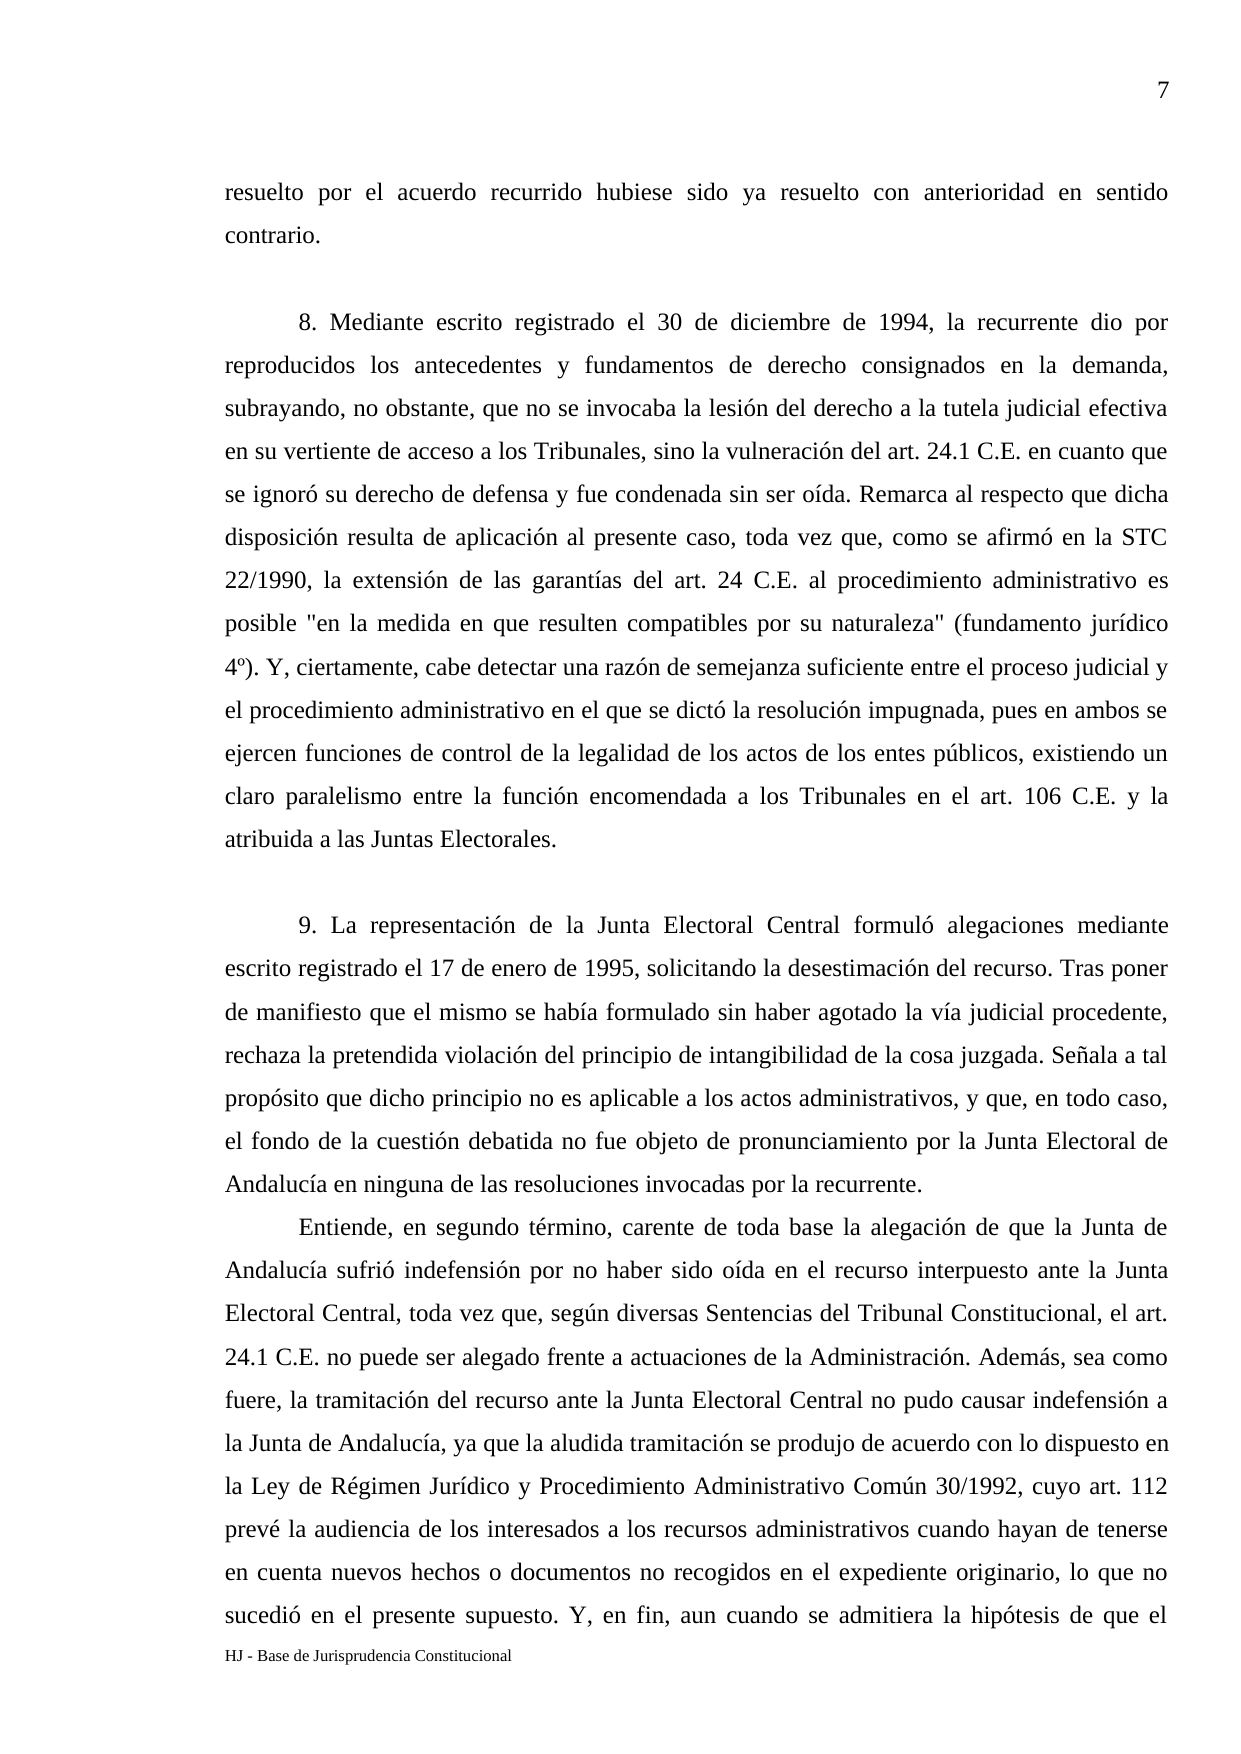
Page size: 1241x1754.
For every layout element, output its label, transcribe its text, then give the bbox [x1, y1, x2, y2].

text 9. La representación de la Junta Electoral Central formuló alegaciones mediante escrito registrado el 17 de enero de 1995, solicitando la desestimación del recurso. Tras poner de manifiesto que el mismo se había formulado sin haber agotado la vía judicial procedente, rechaza la pretendida violación del principio de intangibilidad de la cosa juzgada. Señala a tal propósito que dicho principio no es aplicable a los actos administrativos, y que, en todo caso, el fondo de la cuestión debatida no fue objeto de pronunciamiento por la Junta Electoral de Andalucía en ninguna de las resoluciones invocadas por la recurrente. [224, 910, 1169, 1198]
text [224, 177, 1169, 249]
text 8. Mediante escrito registrado el 30 de diciembre de 1994, la recurrente dio por reproducidos los antecedentes y fundamentos de derecho consignados en la demanda, subrayando, no obstante, que no se invocaba la lesión del derecho a la tutela judicial efectiva en su vertiente de acceso a los Tribunales, sino la vulneración del art. 24.1 C.E. en cuanto que se ignoró su derecho de defensa y fue condenada sin ser oída. Remarca al respecto que dicha disposición resulta de aplicación al presente caso, toda vez que, como se afirmó en la STC 22/1990, la extensión de las garantías del art. 24 C.E. al procedimiento administrativo es posible "en la medida en que resulten compatibles por su naturaleza" (fundamento jurídico 4º). Y, ciertamente, cabe detectar una razón de semejanza suficiente entre el proceso judicial y el procedimiento administrativo en el que se dictó la resolución impugnada, pues en ambos se ejercen funciones de control de la legalidad de los actos de los entes públicos, existiendo un claro paralelismo entre la función encomendada a los Tribunales en el art. 106 C.E. y la atribuida a las Juntas Electorales. [224, 307, 1169, 853]
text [224, 1212, 1169, 1629]
